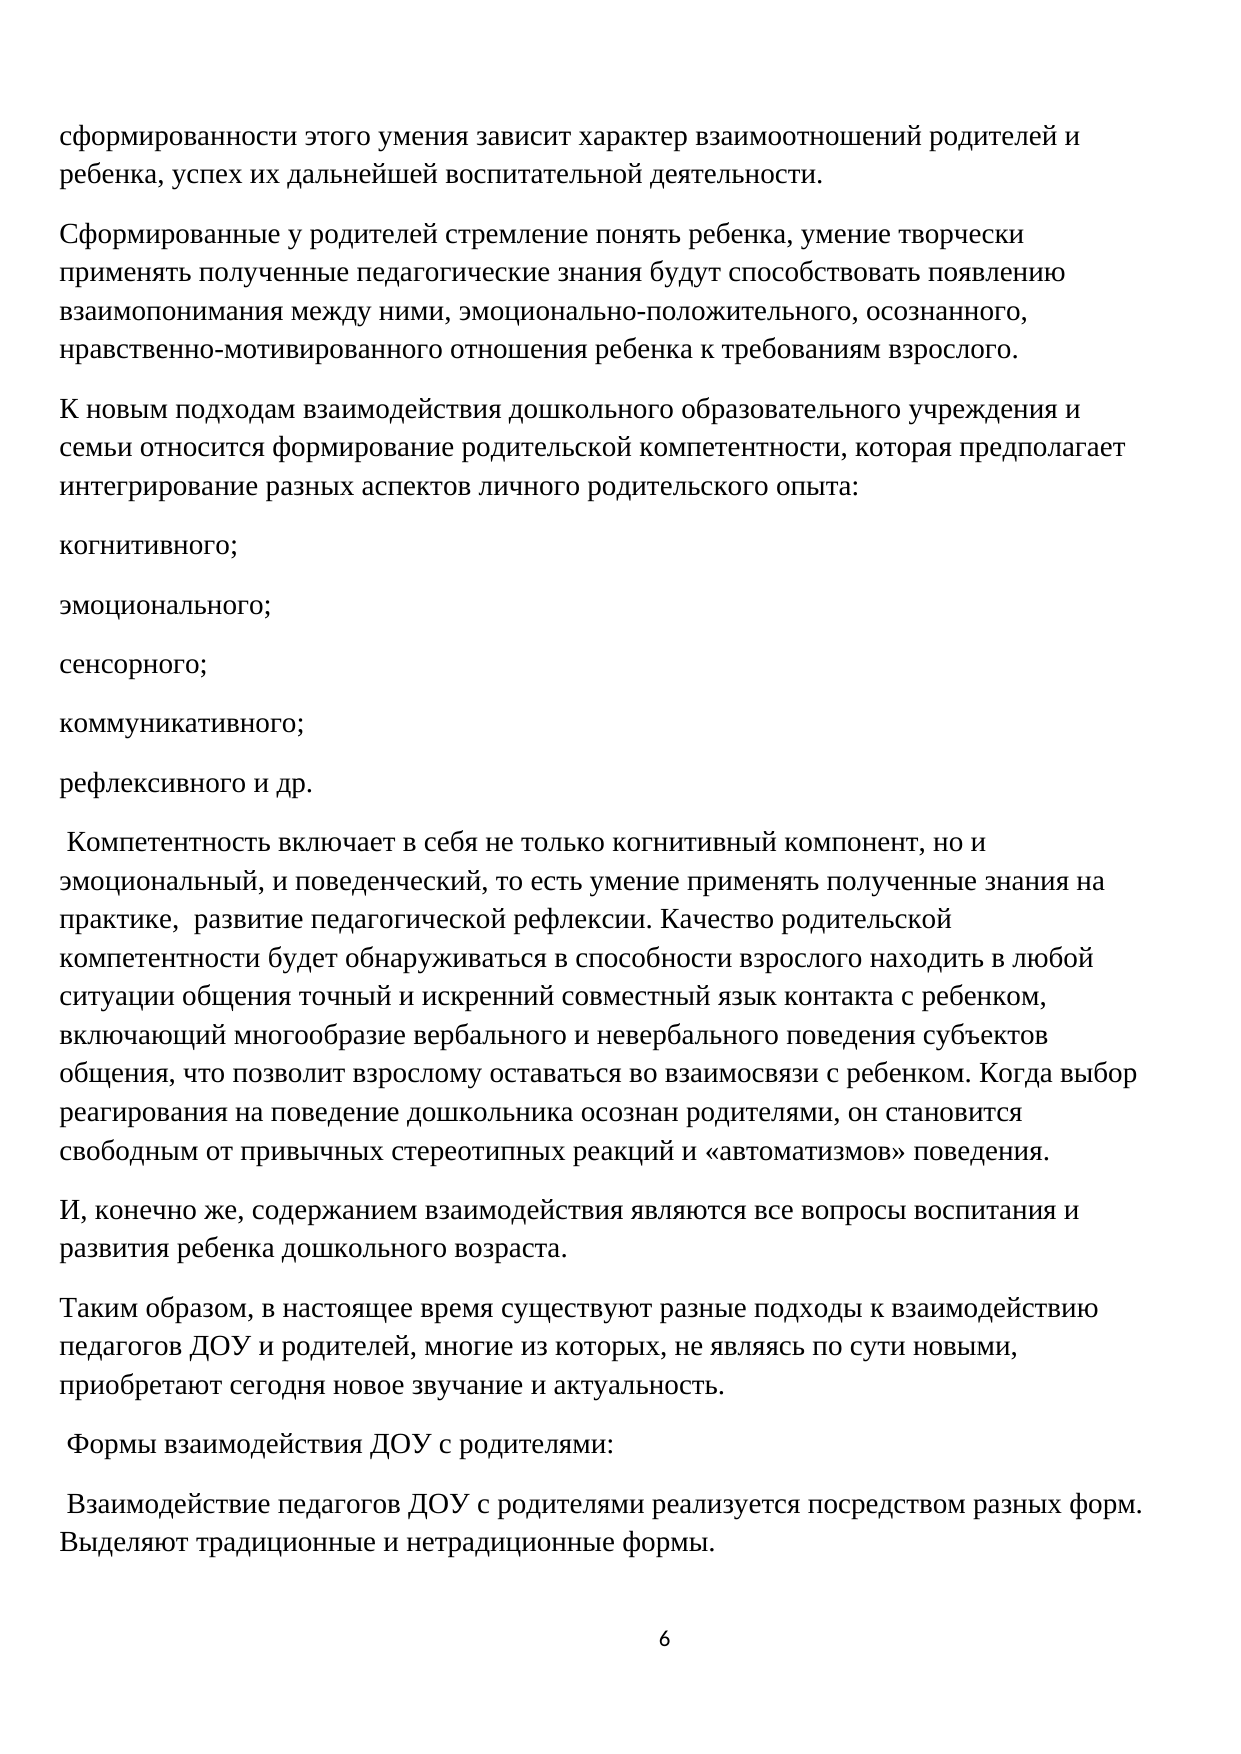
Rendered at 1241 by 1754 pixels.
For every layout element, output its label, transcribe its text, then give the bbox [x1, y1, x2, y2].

text коммуникативного; [59, 706, 1152, 739]
text К новым подходам взаимодействия дошкольного образовательного учреждения и семьи относится формирование родительской компетентности, которая предполагает интегрирование разных аспектов личного родительского опыта: [59, 391, 1152, 502]
text сенсорного; [59, 646, 1152, 680]
text Компетентность включает в себя не только когнитивный компонент, но и эмоциональный, и поведенческий, то есть умение применять полученные знания на практике, развитие педагогической рефлексии. Качество родительской компетентности будет обнаруживаться в способности взрослого находить в любой ситуации общения точный и искренний совместный язык контакта с ребенком, включающий многообразие вербального и невербального поведения субъектов общения, что позволит взрослому оставаться во взаимосвязи с ребенком. Когда выбор реагирования на поведение дошкольника осознан родителями, он становится свободным от привычных стереотипных реакций и «автоматизмов» поведения. [59, 824, 1152, 1166]
text И, конечно же, содержанием взаимодействия являются все вопросы воспитания и развития ребенка дошкольного возраста. [59, 1192, 1152, 1264]
text Взаимодействие педагогов ДОУ с родителями реализуется посредством разных форм. Выделяют традиционные и нетрадиционные формы. [59, 1486, 1152, 1558]
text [59, 118, 1152, 190]
text Таким образом, в настоящее время существуют разные подходы к взаимодействию педагогов ДОУ и родителей, многие из которых, не являясь по сути новыми, приобретают сегодня новое звучание и актуальность. [59, 1290, 1152, 1401]
text когнитивного; [59, 527, 1152, 561]
text рефлексивного и др. [59, 765, 1152, 798]
text Сформированные у родителей стремление понять ребенка, умение творчески применять полученные педагогические знания будут способствовать появлению взаимопонимания между ними, эмоционально-положительного, осознанного, нравственно-мотивированного отношения ребенка к требованиям взрослого. [59, 216, 1152, 365]
text эмоционального; [59, 587, 1152, 620]
text Формы взаимодействия ДОУ с родителями: [59, 1426, 1152, 1460]
